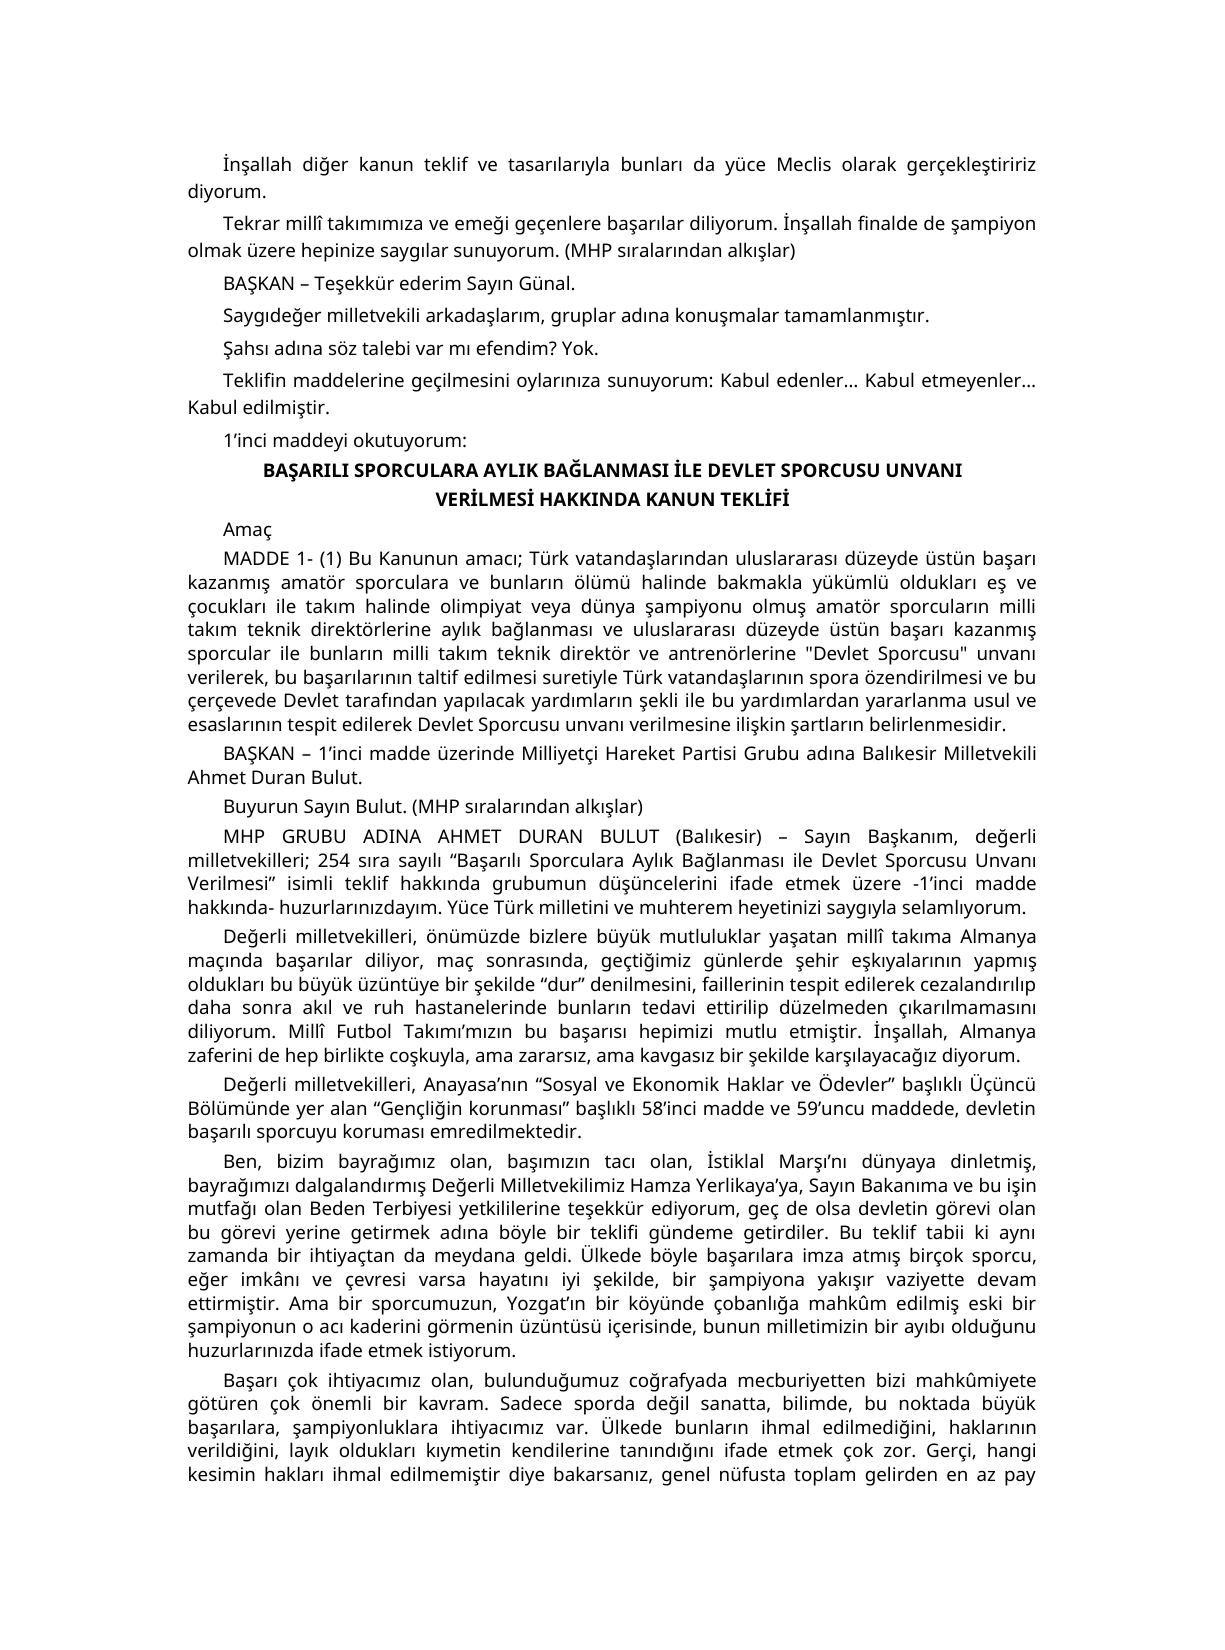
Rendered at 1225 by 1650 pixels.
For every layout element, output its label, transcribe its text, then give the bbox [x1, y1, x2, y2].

text Buyurun Sayın Bulut. (MHP sıralarından alkışlar) [187, 795, 1037, 819]
text Teklifin maddelerine geçilmesini oylarınıza sunuyorum: Kabul edenler… Kabul etmeyenler… Kabul edilmiştir. [187, 367, 1037, 420]
text Ben, bizim bayrağımız olan, başımızın tacı olan, İstiklal Marşı’nı dünyaya dinletmiş, bayrağımızı dalgalandırmış Değerli Milletvekilimiz Hamza Yerlikaya’ya, Sayın Bakanıma ve bu işin mutfağı olan Beden Terbiyesi yetkililerine teşekkür ediyorum, geç de olsa devletin görevi olan bu görevi yerine getirmek adına böyle bir teklifi gündeme getirdiler. Bu teklif tabii ki aynı zamanda bir ihtiyaçtan da meydana geldi. Ülkede böyle başarılara imza atmış birçok sporcu, eğer imkânı ve çevresi varsa hayatını iyi şekilde, bir şampiyona yakışır vaziyette devam ettirmiştir. Ama bir sporcumuzun, Yozgat’ın bir köyünde çobanlığa mahkûm edilmiş eski bir şampiyonun o acı kaderini görmenin üzüntüsü içerisinde, bunun milletimizin bir ayıbı olduğunu huzurlarınızda ifade etmek istiyorum. [187, 1149, 1037, 1362]
text BAŞARILI SPORCULARA AYLIK BAĞLANMASI İLE DEVLET SPORCUSU UNVANI [187, 458, 1037, 482]
text İnşallah diğer kanun teklif ve tasarılarıyla bunları da yüce Meclis olarak gerçekleştiririz diyorum. [187, 150, 1037, 203]
text MADDE 1- (1) Bu Kanunun amacı; Türk vatandaşlarından uluslararası düzeyde üstün başarı kazanmış amatör sporculara ve bunların ölümü halinde bakmakla yükümlü oldukları eş ve çocukları ile takım halinde olimpiyat veya dünya şampiyonu olmuş amatör sporcuların milli takım teknik direktörlerine aylık bağlanması ve uluslararası düzeyde üstün başarı kazanmış sporcular ile bunların milli takım teknik direktör ve antrenörlerine "Devlet Sporcusu" unvanı verilerek, bu başarılarının taltif edilmesi suretiyle Türk vatandaşlarının spora özendirilmesi ve bu çerçevede Devlet tarafından yapılacak yardımların şekli ile bu yardımlardan yararlanma usul ve esaslarının tespit edilerek Devlet Sporcusu unvanı verilmesine ilişkin şartların belirlenmesidir. [187, 547, 1037, 736]
text Değerli milletvekilleri, önümüzde bizlere büyük mutluluklar yaşatan millî takıma Almanya maçında başarılar diliyor, maç sonrasında, geçtiğimiz günlerde şehir eşkıyalarının yapmış oldukları bu büyük üzüntüye bir şekilde “dur” denilmesini, faillerinin tespit edilerek cezalandırılıp daha sonra akıl ve ruh hastanelerinde bunların tedavi ettirilip düzelmeden çıkarılmamasını diliyorum. Millî Futbol Takımı’mızın bu başarısı hepimizi mutlu etmiştir. İnşallah, Almanya zaferini de hep birlikte coşkuyla, ama zararsız, ama kavgasız bir şekilde karşılayacağız diyorum. [187, 925, 1037, 1067]
text BAŞKAN – Teşekkür ederim Sayın Günal. [187, 269, 1037, 296]
text Tekrar millî takımımıza ve emeği geçenlere başarılar diliyorum. İnşallah finalde de şampiyon olmak üzere hepinize saygılar sunuyorum. (MHP sıralarından alkışlar) [187, 209, 1037, 263]
text BAŞKAN – 1’inci madde üzerinde Milliyetçi Hareket Partisi Grubu adına Balıkesir Milletvekili Ahmet Duran Bulut. [187, 742, 1037, 789]
text Değerli milletvekilleri, Anayasa’nın “Sosyal ve Ekonomik Haklar ve Ödevler” başlıklı Üçüncü Bölümünde yer alan “Gençliğin korunması” başlıklı 58’inci madde ve 59’uncu maddede, devletin başarılı sporcuyu koruması emredilmektedir. [187, 1073, 1037, 1144]
text VERİLMESİ HAKKINDA KANUN TEKLİFİ [187, 488, 1037, 512]
text 1’inci maddeyi okutuyorum: [187, 426, 1037, 453]
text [187, 1368, 1037, 1486]
text MHP GRUBU ADINA AHMET DURAN BULUT (Balıkesir) – Sayın Başkanım, değerli milletvekilleri; 254 sıra sayılı “Başarılı Sporculara Aylık Bağlanması ile Devlet Sporcusu Unvanı Verilmesi” isimli teklif hakkında grubumun düşüncelerini ifade etmek üzere -1’inci madde hakkında- huzurlarınızdayım. Yüce Türk milletini ve muhterem heyetinizi saygıyla selamlıyorum. [187, 824, 1037, 919]
text Şahsı adına söz talebi var mı efendim? Yok. [187, 334, 1037, 361]
text Saygıdeğer milletvekili arkadaşlarım, gruplar adına konuşmalar tamamlanmıştır. [187, 301, 1037, 328]
text Amaç [187, 517, 1037, 541]
